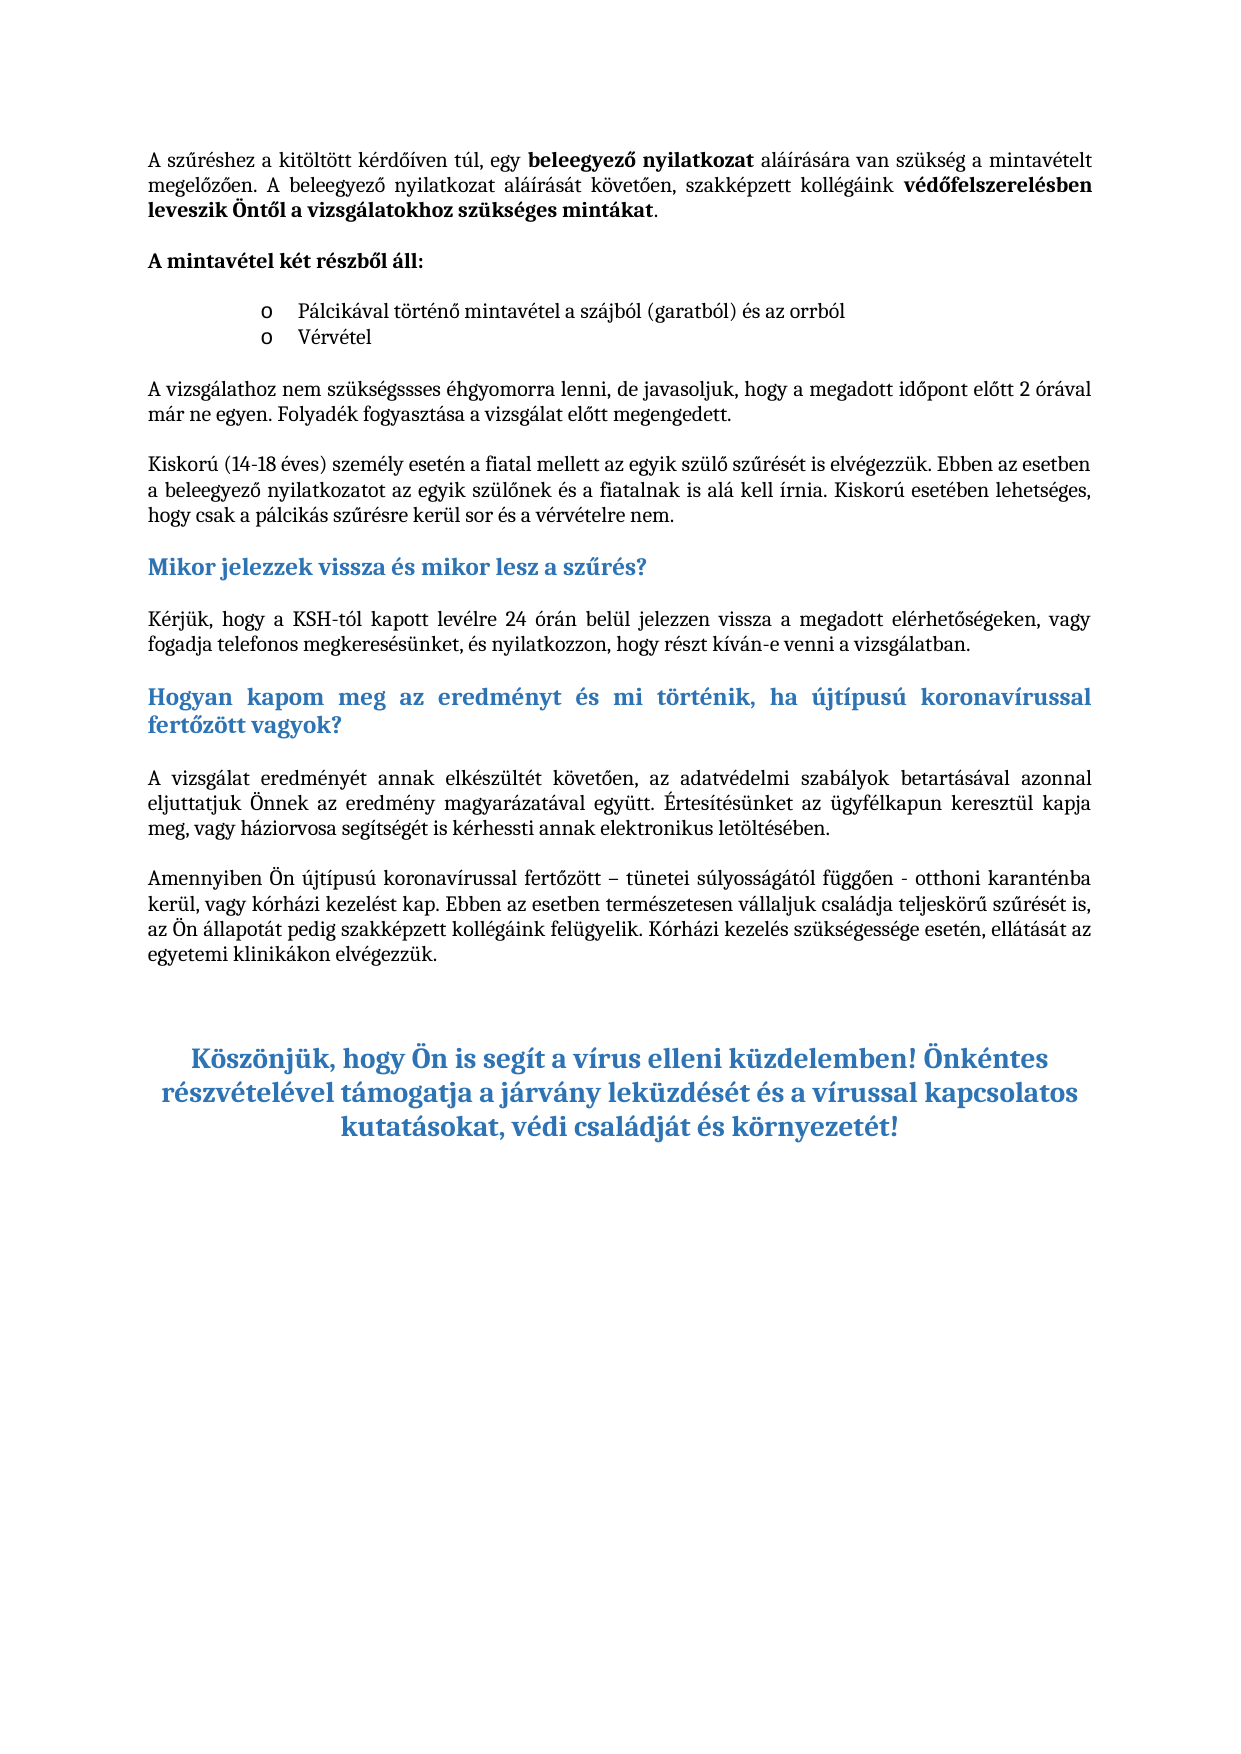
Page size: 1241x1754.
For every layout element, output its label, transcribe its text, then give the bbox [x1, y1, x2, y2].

text A vizsgálathoz nem szükségssses éhgyomorra lenni, de javasoljuk, hogy a megadott időpont előtt 2 órával már ne egyen. Folyadék fogyasztása a vizsgálat előtt megengedett. [148, 377, 1093, 427]
list Pálcikával történő mintavétel a szájból (garatból) és az orrból [260, 299, 1093, 325]
text Hogyan kapom meg az eredményt és mi történik, ha újtípusú koronavírussal fertőzött vagyok? [148, 683, 1093, 740]
list Vérvétel [260, 325, 1093, 351]
text A szűréshez a kitöltött kérdőíven túl, egy beleegyező nyilatkozat aláírására van szükség a mintavételt megelőzően. A beleegyező nyilatkozat aláírását követően, szakképzett kollégáink védőfelszerelésben leveszik Öntől a vizsgálatokhoz szükséges mintákat. [148, 148, 1093, 223]
text A vizsgálat eredményét annak elkészültét követően, az adatvédelmi szabályok betartásával azonnal eljuttatjuk Önnek az eredmény magyarázatával együtt. Értesítésünket az ügyfélkapun keresztül kapja meg, vagy háziorvosa segítségét is kérhessti annak elektronikus letöltésében. [148, 765, 1093, 841]
text Köszönjük, hogy Ön is segít a vírus elleni küzdelemben! Önkéntes részvételével támogatja a járvány leküzdését és a vírussal kapcsolatos kutatásokat, védi családját és környezetét! [148, 1043, 1093, 1143]
text Amennyiben Ön újtípusú koronavírussal fertőzött – tünetei súlyosságától függően - otthoni karanténba kerül, vagy kórházi kezelést kap. Ebben az esetben természetesen vállaljuk családja teljeskörű szűrését is, az Ön állapotát pedig szakképzett kollégáink felügyelik. Kórházi kezelés szükségessége esetén, ellátását az egyetemi klinikákon elvégezzük. [148, 866, 1093, 967]
text Kiskorú (14-18 éves) személy esetén a fiatal mellett az egyik szülő szűrését is elvégezzük. Ebben az esetben a beleegyező nyilatkozatot az egyik szülőnek és a fiatalnak is alá kell írnia. Kiskorú esetében lehetséges, hogy csak a pálcikás szűrésre kerül sor és a vérvételre nem. [148, 452, 1093, 528]
text A mintavétel két részből áll: [148, 248, 1093, 274]
text Kérjük, hogy a KSH-tól kapott levélre 24 órán belül jelezzen vissza a megadott elérhetőségeken, vagy fogadja telefonos megkeresésünket, és nyilatkozzon, hogy részt kíván-e venni a vizsgálatban. [148, 607, 1093, 657]
text Mikor jelezzek vissza és mikor lesz a szűrés? [148, 553, 1093, 582]
